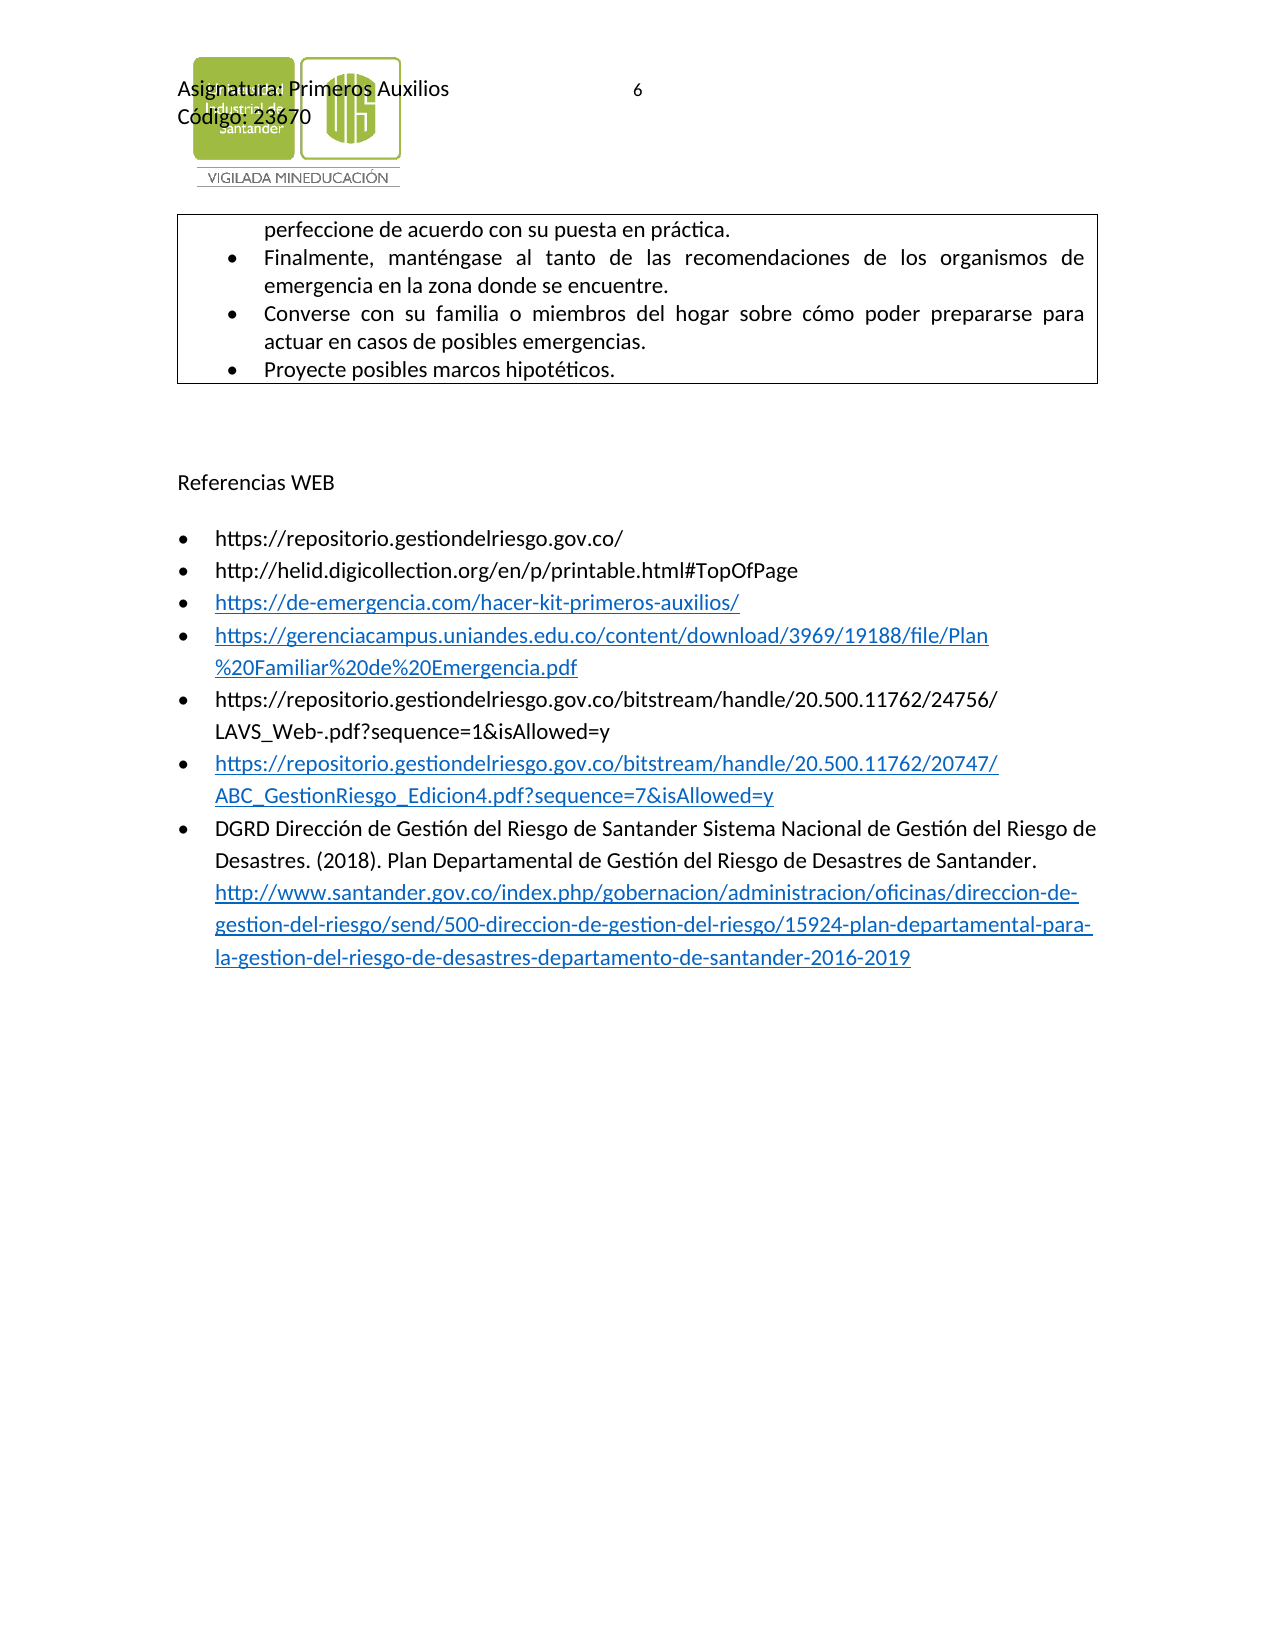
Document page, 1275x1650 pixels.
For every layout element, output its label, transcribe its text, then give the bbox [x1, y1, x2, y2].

list https://de-emergencia.com/hacer-kit-primeros-auxilios/ [177, 588, 1098, 617]
list http://www.santander.gov.co/index.php/gobernacion/administracion/oficinas/direccion-de-gestion-del-riesgo/send/500-direccion-de-gestion-del-riesgo/15924-plan-departamental-para-la-gestion-del-riesgo-de-desastres-departamento-de-santander-2016-2019 [215, 878, 1098, 971]
list DGRD Dirección de Gestión del Riesgo de Santander Sistema Nacional de Gestión del Riesgo de Desastres. (2018). Plan Departamental de Gestión del Riesgo de Desastres de Santander. [177, 814, 1098, 874]
picture [177, 46, 413, 201]
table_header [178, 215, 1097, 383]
text Referencias WEB [177, 468, 1098, 496]
list https://repositorio.gestiondelriesgo.gov.co/bitstream/handle/20.500.11762/20747/ABC_GestionRiesgo_Edicion4.pdf?sequence=7&isAllowed=y [177, 749, 1098, 810]
list https://repositorio.gestiondelriesgo.gov.co/bitstream/handle/20.500.11762/24756/LAVS_Web-.pdf?sequence=1&isAllowed=y [177, 685, 1098, 745]
list http://helid.digicollection.org/en/p/printable.html#TopOfPage [177, 556, 1098, 584]
list https://repositorio.gestiondelriesgo.gov.co/ [177, 524, 1098, 552]
list https://gerenciacampus.uniandes.edu.co/content/download/3969/19188/file/Plan%20Familiar%20de%20Emergencia.pdf [177, 621, 1098, 681]
